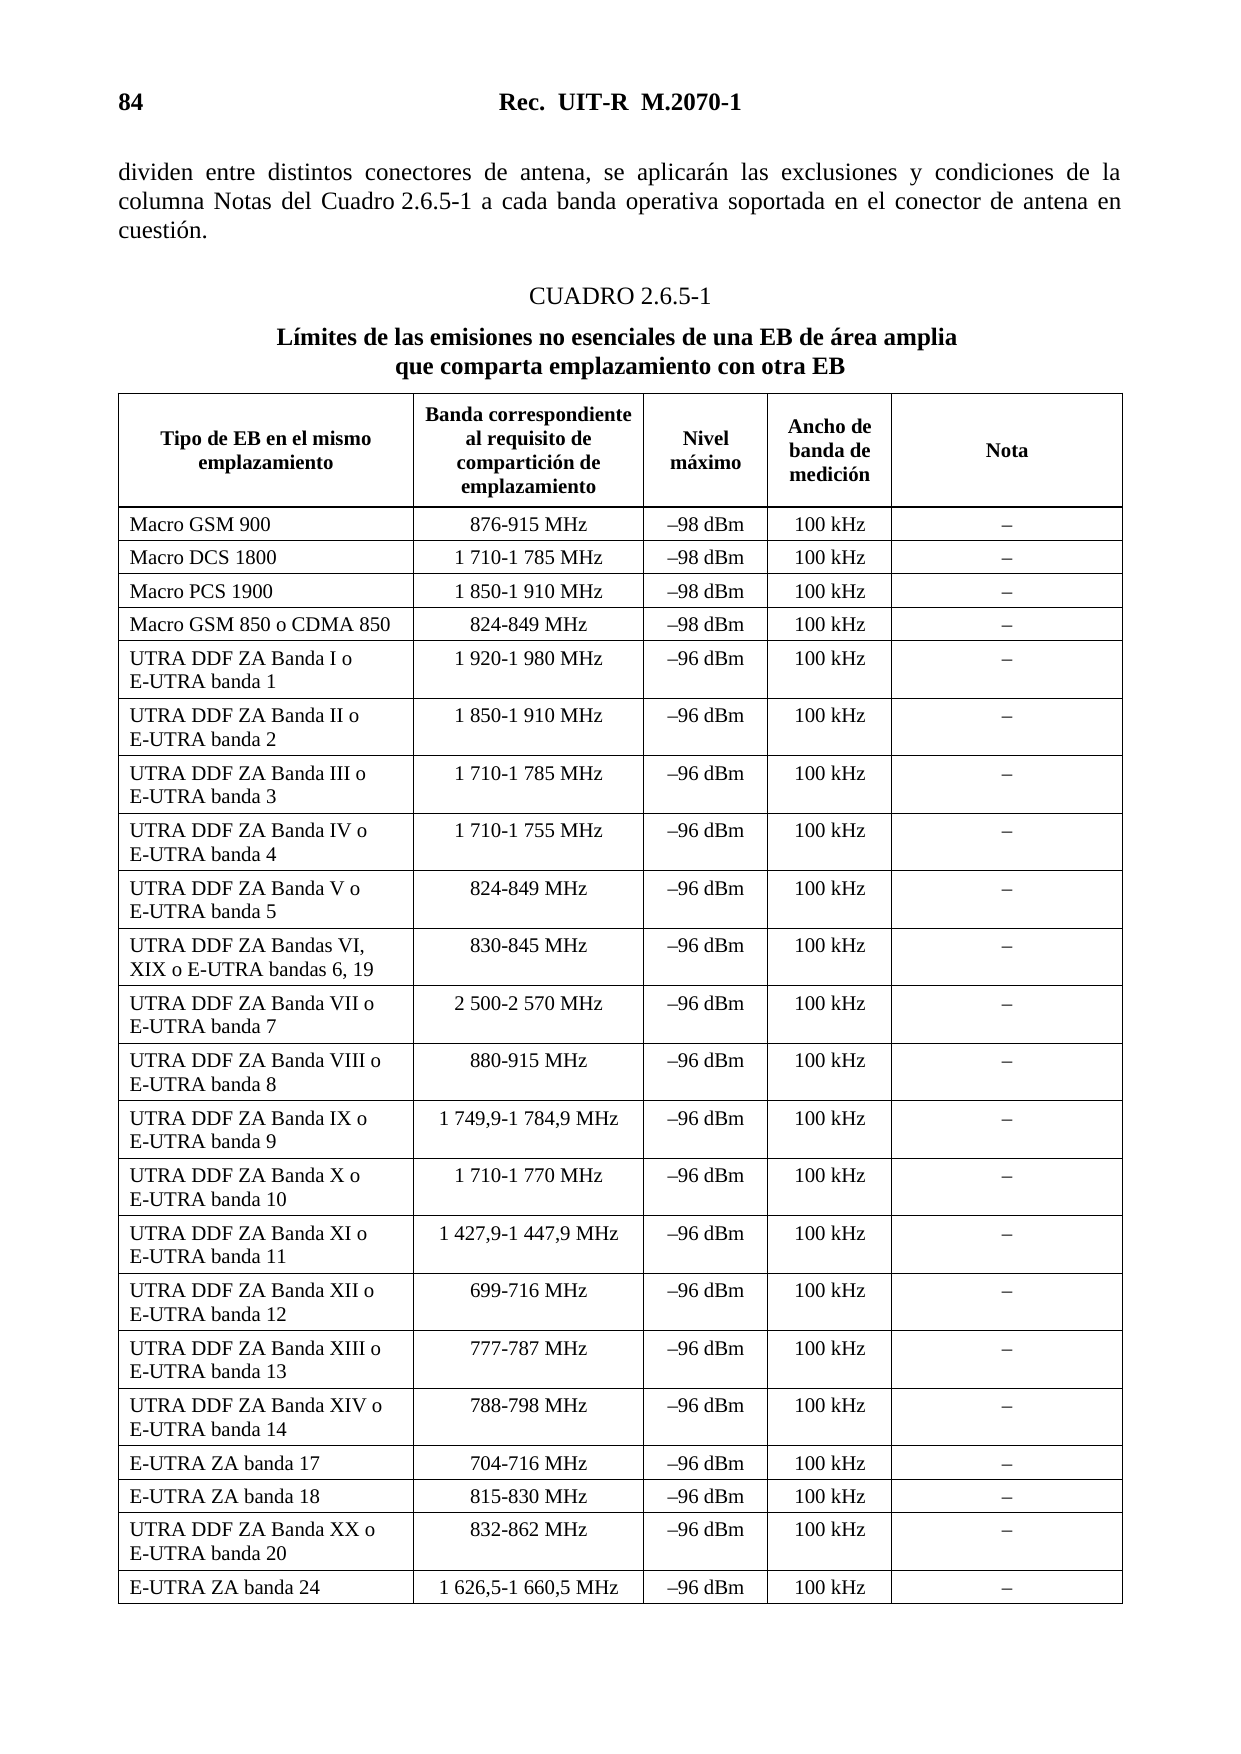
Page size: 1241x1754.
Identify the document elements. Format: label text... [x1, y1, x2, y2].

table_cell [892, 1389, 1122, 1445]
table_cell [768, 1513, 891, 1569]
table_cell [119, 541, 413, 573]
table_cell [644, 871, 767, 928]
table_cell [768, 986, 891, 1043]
title Límites de las emisiones no esenciales de una EB de área amplia que comparta emplazamiento con otra EB [118, 322, 1122, 380]
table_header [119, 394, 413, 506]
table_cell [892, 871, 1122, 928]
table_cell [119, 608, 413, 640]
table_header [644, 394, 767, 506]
text CUADRO 2.6.5-1 [118, 281, 1122, 310]
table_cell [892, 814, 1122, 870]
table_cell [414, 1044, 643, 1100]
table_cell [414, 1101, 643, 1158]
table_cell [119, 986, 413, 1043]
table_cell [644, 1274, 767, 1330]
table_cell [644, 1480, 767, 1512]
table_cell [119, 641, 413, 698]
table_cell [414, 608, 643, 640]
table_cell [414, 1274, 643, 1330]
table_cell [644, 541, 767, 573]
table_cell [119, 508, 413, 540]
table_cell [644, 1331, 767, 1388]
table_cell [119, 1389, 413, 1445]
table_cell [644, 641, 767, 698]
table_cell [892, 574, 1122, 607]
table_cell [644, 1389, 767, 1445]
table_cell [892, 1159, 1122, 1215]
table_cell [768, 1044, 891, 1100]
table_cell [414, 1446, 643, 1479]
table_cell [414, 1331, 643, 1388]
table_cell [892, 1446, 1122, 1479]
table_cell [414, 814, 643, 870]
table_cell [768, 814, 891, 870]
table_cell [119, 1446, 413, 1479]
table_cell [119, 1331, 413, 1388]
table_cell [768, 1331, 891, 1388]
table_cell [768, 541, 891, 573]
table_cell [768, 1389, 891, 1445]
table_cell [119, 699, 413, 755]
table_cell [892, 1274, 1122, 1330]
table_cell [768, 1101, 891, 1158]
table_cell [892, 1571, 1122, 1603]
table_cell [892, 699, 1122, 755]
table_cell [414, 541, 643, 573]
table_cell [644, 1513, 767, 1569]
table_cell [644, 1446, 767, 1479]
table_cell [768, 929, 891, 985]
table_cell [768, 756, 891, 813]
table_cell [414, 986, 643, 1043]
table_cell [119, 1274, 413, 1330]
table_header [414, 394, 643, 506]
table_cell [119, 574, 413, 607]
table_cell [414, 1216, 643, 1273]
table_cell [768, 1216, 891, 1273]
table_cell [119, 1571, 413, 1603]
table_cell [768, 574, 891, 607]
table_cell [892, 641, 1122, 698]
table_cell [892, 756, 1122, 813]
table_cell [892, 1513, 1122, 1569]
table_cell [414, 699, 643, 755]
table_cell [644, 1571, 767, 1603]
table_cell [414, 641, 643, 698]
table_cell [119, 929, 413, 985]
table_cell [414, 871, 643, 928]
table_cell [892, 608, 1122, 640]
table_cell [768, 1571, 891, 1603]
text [118, 157, 1122, 244]
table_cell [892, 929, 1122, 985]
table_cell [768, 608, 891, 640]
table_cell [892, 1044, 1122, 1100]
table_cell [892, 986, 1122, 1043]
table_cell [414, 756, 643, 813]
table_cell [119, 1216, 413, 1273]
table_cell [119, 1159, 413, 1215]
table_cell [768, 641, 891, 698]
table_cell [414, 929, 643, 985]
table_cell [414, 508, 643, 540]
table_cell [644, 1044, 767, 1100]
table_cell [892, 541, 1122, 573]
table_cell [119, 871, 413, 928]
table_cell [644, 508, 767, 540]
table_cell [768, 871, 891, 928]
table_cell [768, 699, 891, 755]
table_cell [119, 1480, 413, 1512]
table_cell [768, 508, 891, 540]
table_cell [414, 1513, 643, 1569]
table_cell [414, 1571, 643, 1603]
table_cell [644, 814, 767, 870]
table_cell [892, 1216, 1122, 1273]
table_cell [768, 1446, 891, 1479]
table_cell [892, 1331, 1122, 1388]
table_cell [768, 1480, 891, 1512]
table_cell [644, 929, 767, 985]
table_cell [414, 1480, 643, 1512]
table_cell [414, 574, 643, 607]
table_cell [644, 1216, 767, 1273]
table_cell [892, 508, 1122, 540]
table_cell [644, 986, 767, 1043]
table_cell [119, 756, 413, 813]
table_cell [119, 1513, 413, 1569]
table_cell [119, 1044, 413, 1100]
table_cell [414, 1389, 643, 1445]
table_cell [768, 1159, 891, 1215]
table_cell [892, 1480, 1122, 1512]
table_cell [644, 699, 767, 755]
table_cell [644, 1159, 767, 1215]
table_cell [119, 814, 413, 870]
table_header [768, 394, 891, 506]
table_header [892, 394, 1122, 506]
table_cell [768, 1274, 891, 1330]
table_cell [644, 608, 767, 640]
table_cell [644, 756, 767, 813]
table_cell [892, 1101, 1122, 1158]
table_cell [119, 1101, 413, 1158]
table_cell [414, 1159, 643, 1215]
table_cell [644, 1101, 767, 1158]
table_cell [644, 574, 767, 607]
